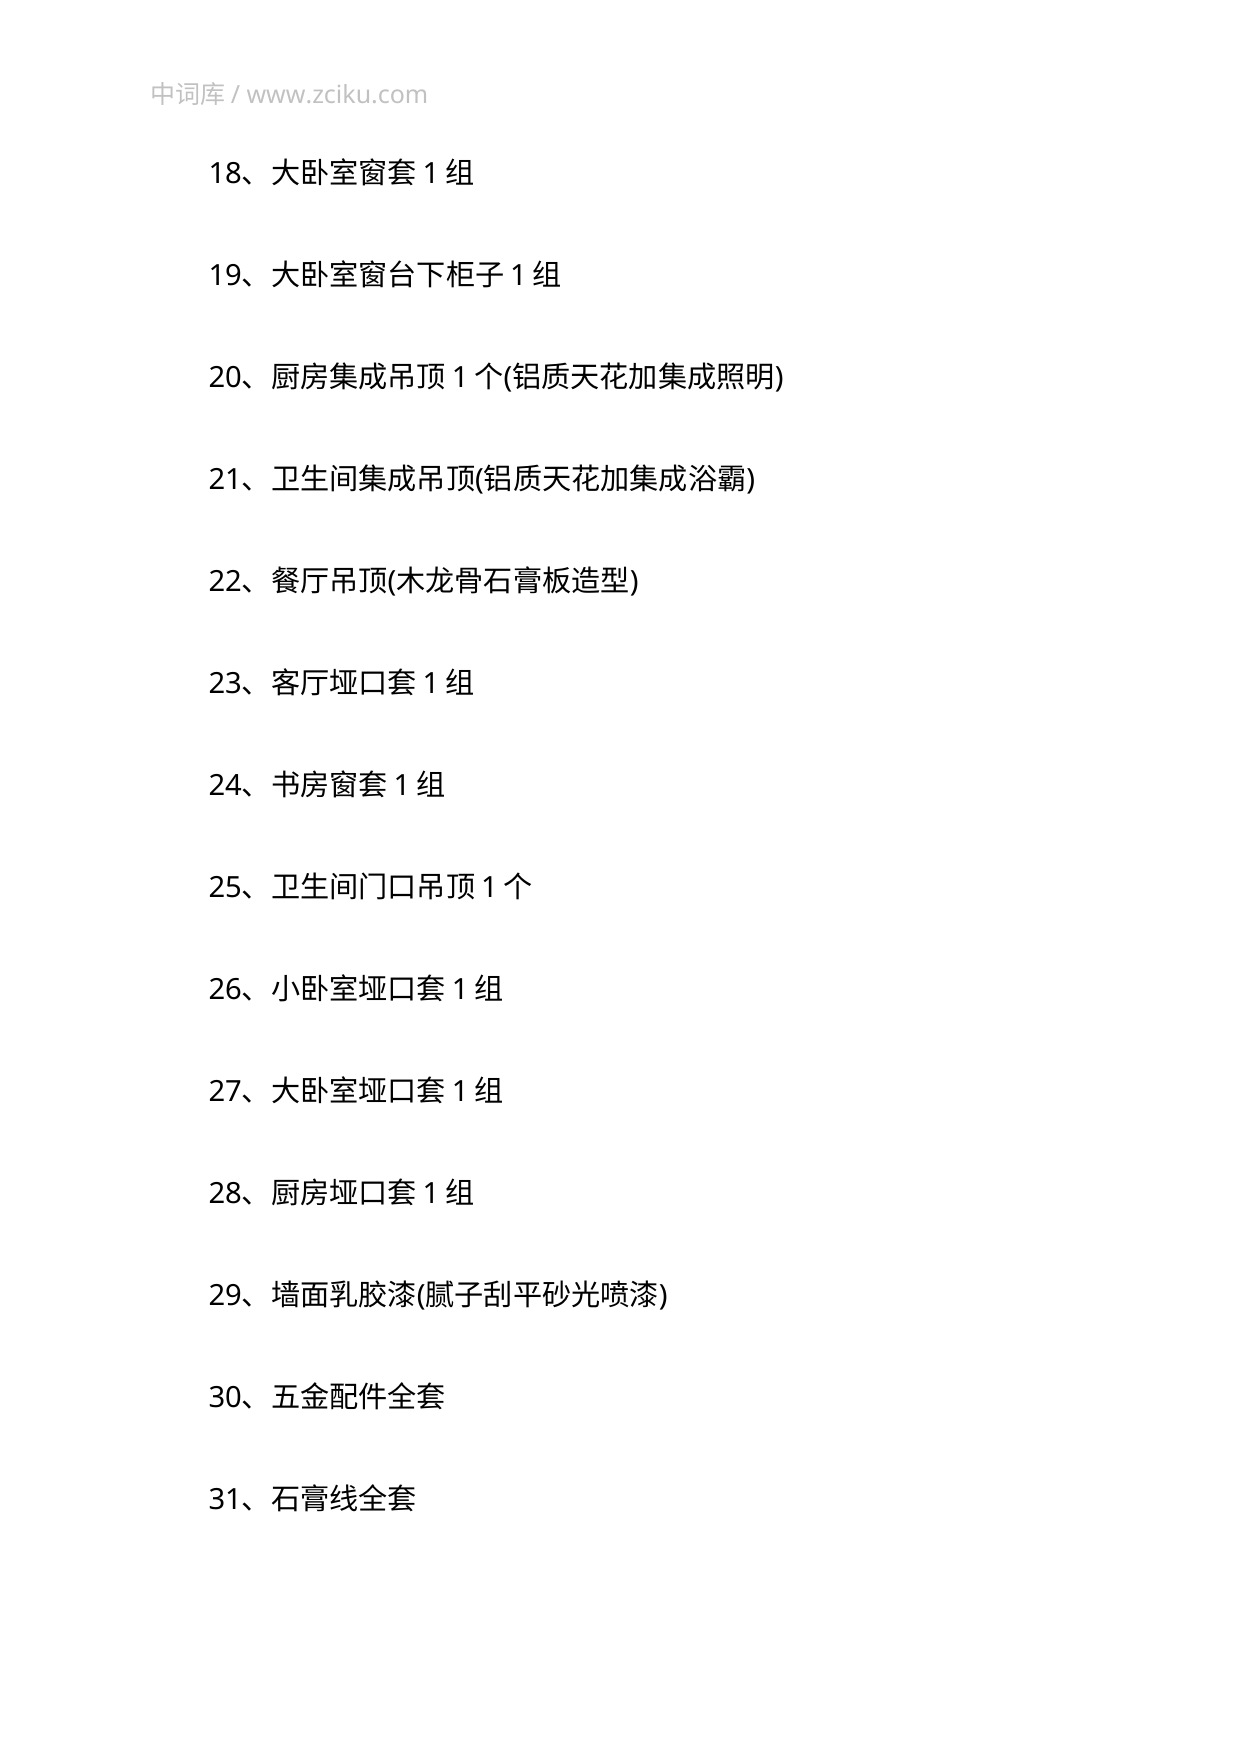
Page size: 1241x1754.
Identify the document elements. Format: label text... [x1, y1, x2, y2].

text 26、小卧室垭口套1组 [150, 966, 1090, 1008]
text 29、墙面乳胶漆(腻子刮平砂光喷漆) [150, 1272, 1090, 1314]
text 30、五金配件全套 [150, 1374, 1090, 1416]
text 31、石膏线全套 [150, 1476, 1090, 1518]
text 19、大卧室窗台下柜子1组 [150, 252, 1090, 294]
text 28、厨房垭口套1组 [150, 1170, 1090, 1212]
text 21、卫生间集成吊顶(铝质天花加集成浴霸) [150, 456, 1090, 498]
text 24、书房窗套1组 [150, 762, 1090, 804]
text 18、大卧室窗套1组 [150, 150, 1090, 192]
text 27、大卧室垭口套1组 [150, 1068, 1090, 1110]
text 22、餐厅吊顶(木龙骨石膏板造型) [150, 558, 1090, 600]
text 20、厨房集成吊顶1个(铝质天花加集成照明) [150, 354, 1090, 396]
text 23、客厅垭口套1组 [150, 660, 1090, 702]
text 25、卫生间门口吊顶1个 [150, 864, 1090, 906]
